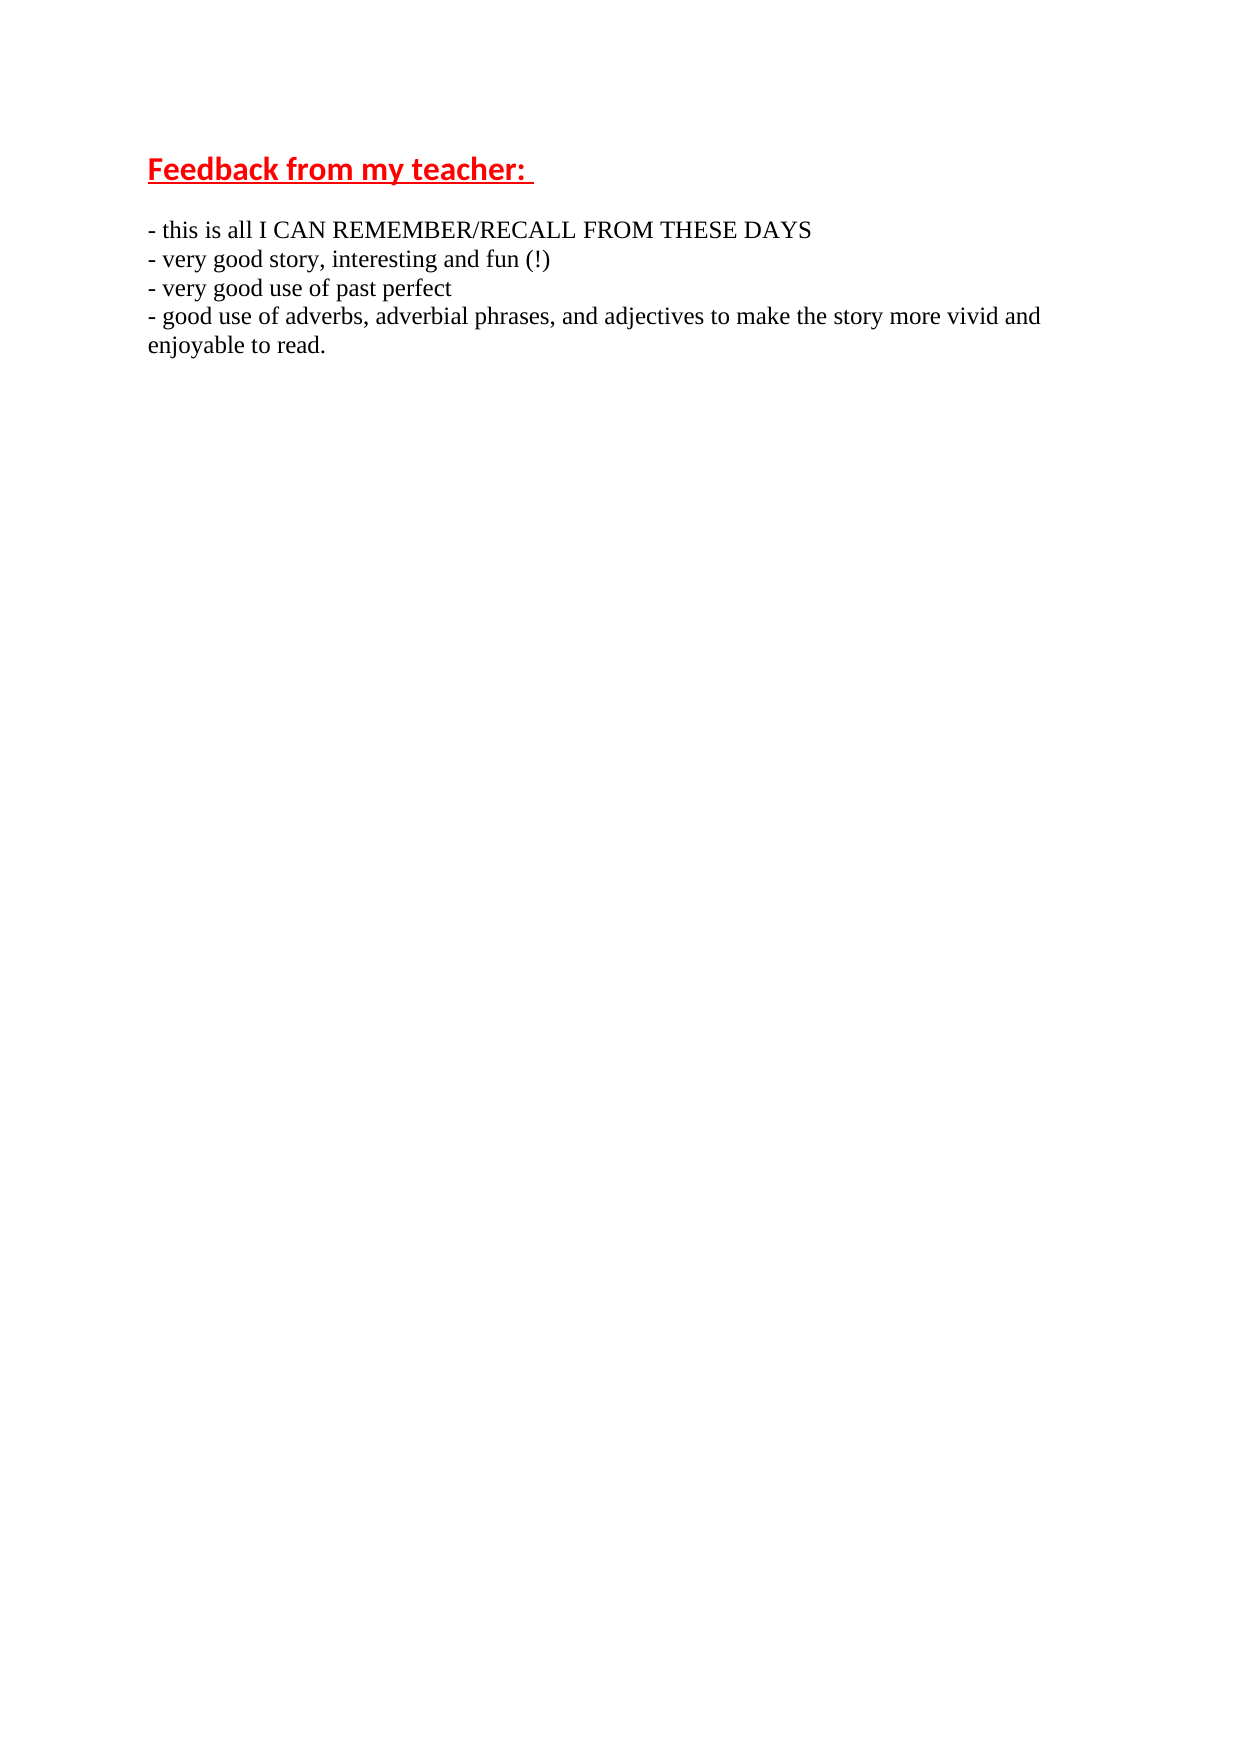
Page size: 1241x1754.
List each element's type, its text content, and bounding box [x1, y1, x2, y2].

text - good use of adverbs, adverbial phrases, and adjectives to make the story more vivid and enjoyable to read. [148, 301, 1093, 359]
text Feedback from my teacher: [148, 148, 1093, 188]
text - very good story, interesting and fun (!) [148, 244, 1093, 273]
text - this is all I CAN REMEMBER/RECALL FROM THESE DAYS [148, 215, 1093, 244]
text - very good use of past perfect [148, 273, 1093, 301]
